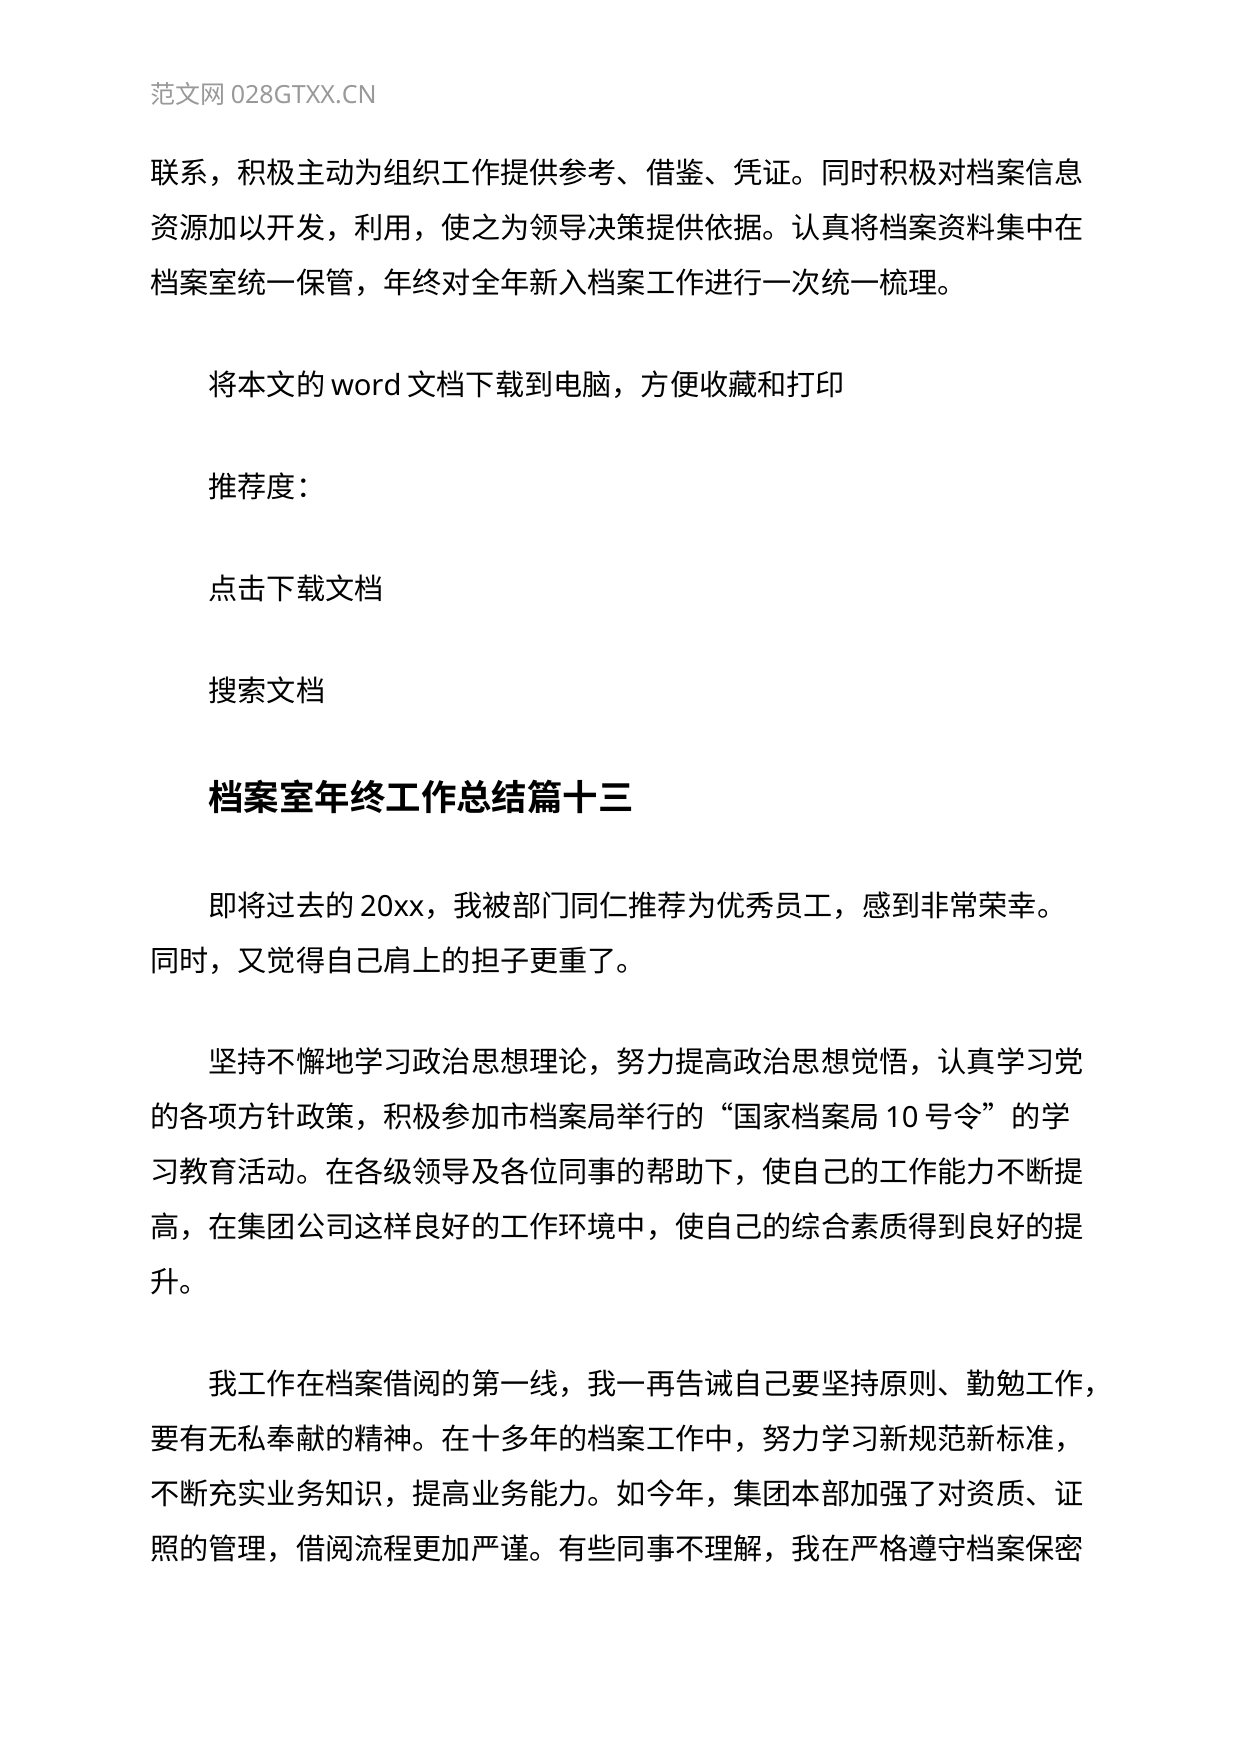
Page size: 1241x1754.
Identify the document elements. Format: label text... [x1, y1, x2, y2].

text 将本文的word文档下载到电脑，方便收藏和打印 [150, 362, 1090, 404]
text 即将过去的20xx，我被部门同仁推荐为优秀员工，感到非常荣幸。同时，又觉得自己肩上的担子更重了。 [150, 882, 1090, 979]
text 档案室年终工作总结篇十三 [150, 769, 1090, 820]
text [150, 150, 1090, 302]
text 推荐度： [150, 463, 1090, 506]
text 搜索文档 [150, 667, 1090, 709]
text 点击下载文档 [150, 565, 1090, 608]
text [150, 1361, 1090, 1567]
text 坚持不懈地学习政治思想理论，努力提高政治思想觉悟，认真学习党的各项方针政策，积极参加市档案局举行的“国家档案局10号令”的学习教育活动。在各级领导及各位同事的帮助下，使自己的工作能力不断提高，在集团公司这样良好的工作环境中，使自己的综合素质得到良好的提升。 [150, 1039, 1090, 1301]
